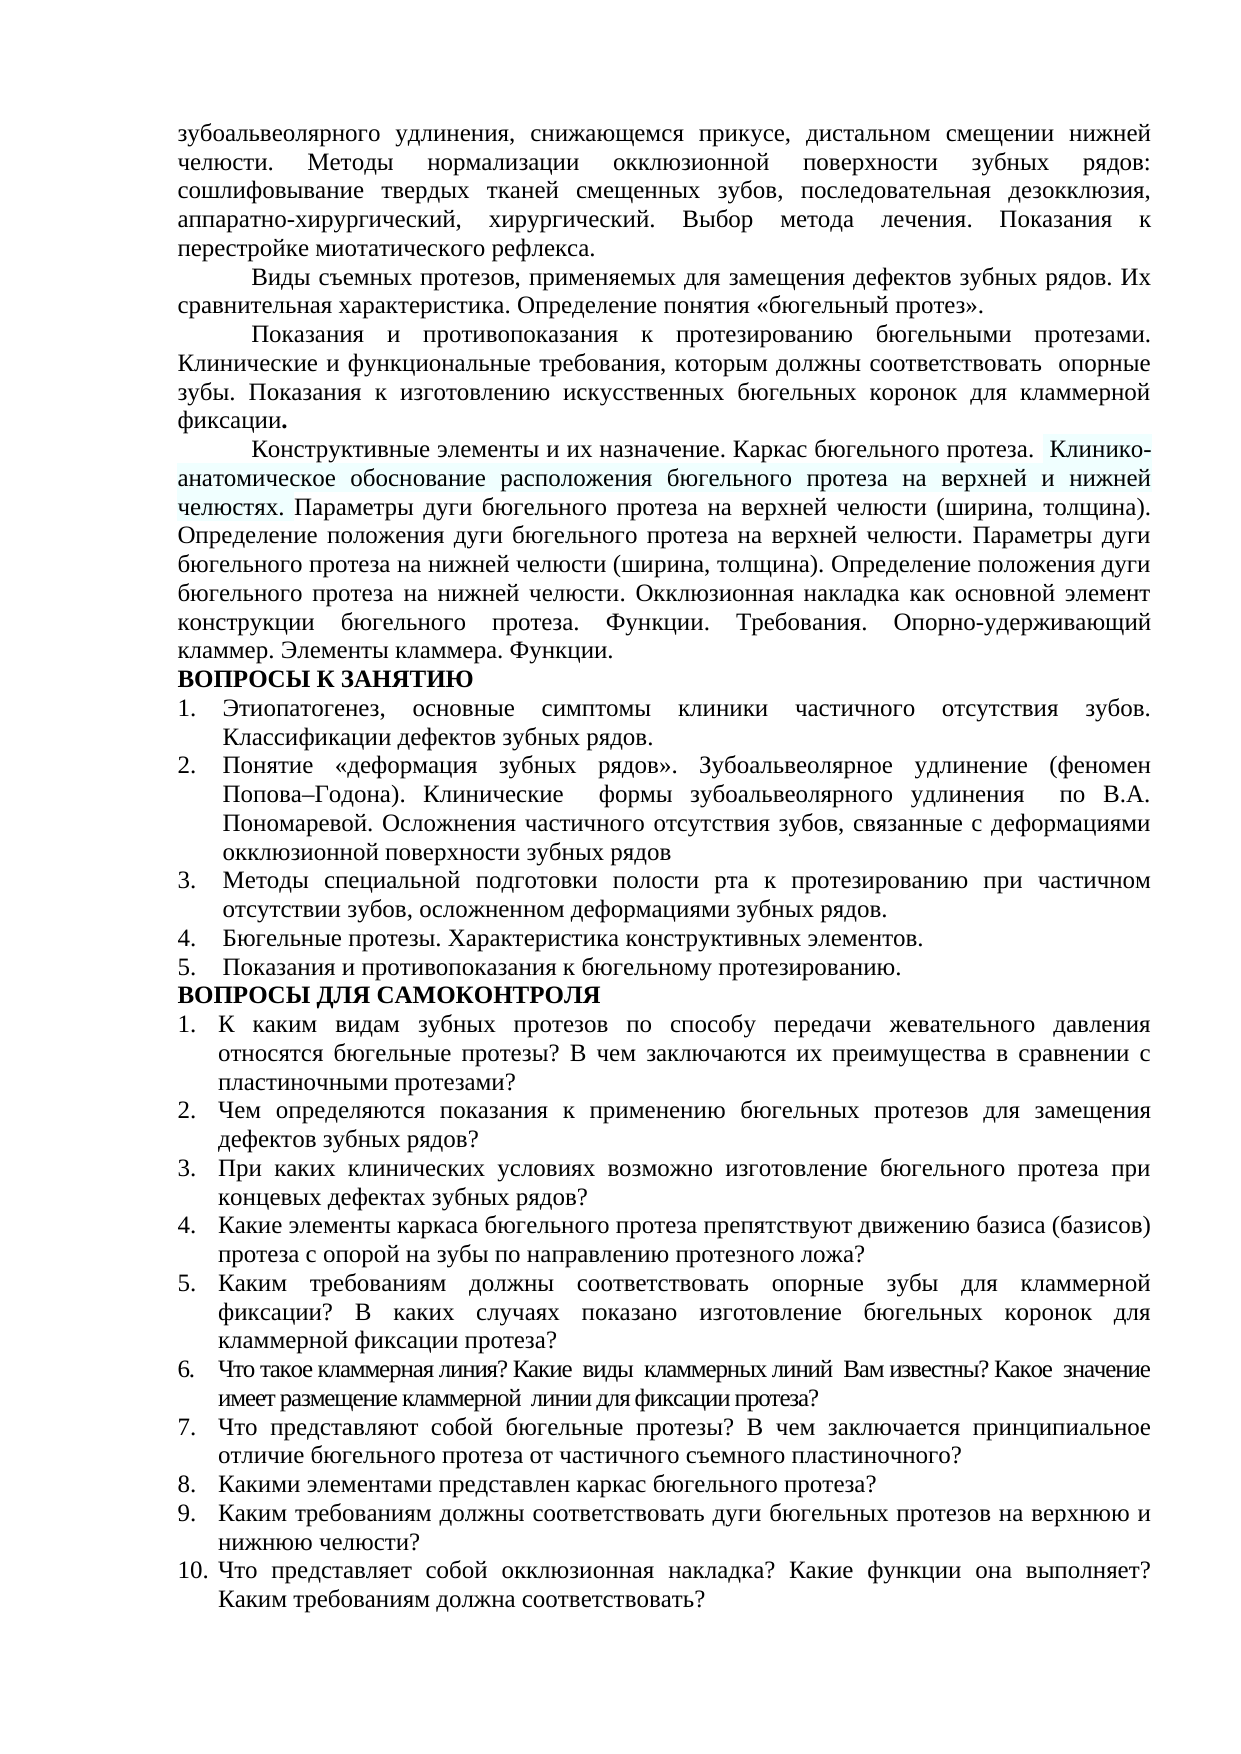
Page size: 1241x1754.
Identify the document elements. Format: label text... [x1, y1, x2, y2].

list Чем определяются показания к применению бюгельных протезов для замещения дефектов зубных рядов? [177, 1096, 1152, 1153]
text Виды съемных протезов, применяемых для замещения дефектов зубных рядов. Их сравнительная характеристика. Определение понятия «бюгельный протез». [177, 262, 1152, 319]
list Бюгельные протезы. Характеристика конструктивных элементов. [177, 923, 1152, 952]
list Этиопатогенез, основные симптомы клиники частичного отсутствия зубов. Классификации дефектов зубных рядов. [177, 693, 1152, 751]
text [177, 118, 1152, 262]
list Показания и противопоказания к бюгельному протезированию. [177, 952, 1152, 981]
list Какими элементами представлен каркас бюгельного протеза? [177, 1469, 1152, 1498]
list Что представляет собой окклюзионная накладка? Какие функции она выполняет? Каким требованиям должна соответствовать? [177, 1556, 1152, 1613]
list При каких клинических условиях возможно изготовление бюгельного протеза при концевых дефектах зубных рядов? [177, 1153, 1152, 1211]
text Конструктивные элементы и их назначение. Каркас бюгельного протеза. Клинико-анатомическое обоснование расположения бюгельного протеза на верхней и нижней челюстях. Параметры дуги бюгельного протеза на верхней челюсти (ширина, толщина). Определение положения дуги бюгельного протеза на верхней челюсти. Параметры дуги бюгельного протеза на нижней челюсти (ширина, толщина). Определение положения дуги бюгельного протеза на нижней челюсти. Окклюзионная накладка как основной элемент конструкции бюгельного протеза. Функции. Требования. Опорно-удерживающий кламмер. Элементы кламмера. Функции. [177, 492, 1152, 664]
list Что представляют собой бюгельные протезы? В чем заключается принципиальное отличие бюгельного протеза от частичного съемного пластиночного? [177, 1412, 1152, 1469]
list Понятие «деформация зубных рядов». Зубоальвеолярное удлинение (феномен Попова–Годона). Клинические формы зубоальвеолярного удлинения по В.А. Пономаревой. Осложнения частичного отсутствия зубов, связанные с деформациями окклюзионной поверхности зубных рядов [177, 751, 1152, 866]
list Каким требованиям должны соответствовать дуги бюгельных протезов на верхнюю и нижнюю челюсти? [177, 1498, 1152, 1556]
list Методы специальной подготовки полости рта к протезированию при частичном отсутствии зубов, осложненном деформациями зубных рядов. [177, 866, 1152, 923]
text ВОПРОСЫ ДЛЯ САМОКОНТРОЛЯ [177, 981, 1152, 1009]
list Что такое кламмерная линия? Какие виды кламмерных линий Вам известны? Какое значение имеет размещение кламмерной линии для фиксации протеза? [177, 1354, 1152, 1412]
text Показания и противопоказания к протезированию бюгельными протезами. Клинические и функциональные требования, которым должны соответствовать опорные зубы. Показания к изготовлению искусственных бюгельных коронок для кламмерной фиксации. [177, 319, 1152, 434]
text ВОПРОСЫ К ЗАНЯТИЮ [177, 664, 1152, 693]
list Какие элементы каркаса бюгельного протеза препятствуют движению базиса (базисов) протеза с опорой на зубы по направлению протезного ложа? [177, 1211, 1152, 1268]
list К каким видам зубных протезов по способу передачи жевательного давления относятся бюгельные протезы? В чем заключаются их преимущества в сравнении с пластиночными протезами? [177, 1009, 1152, 1096]
